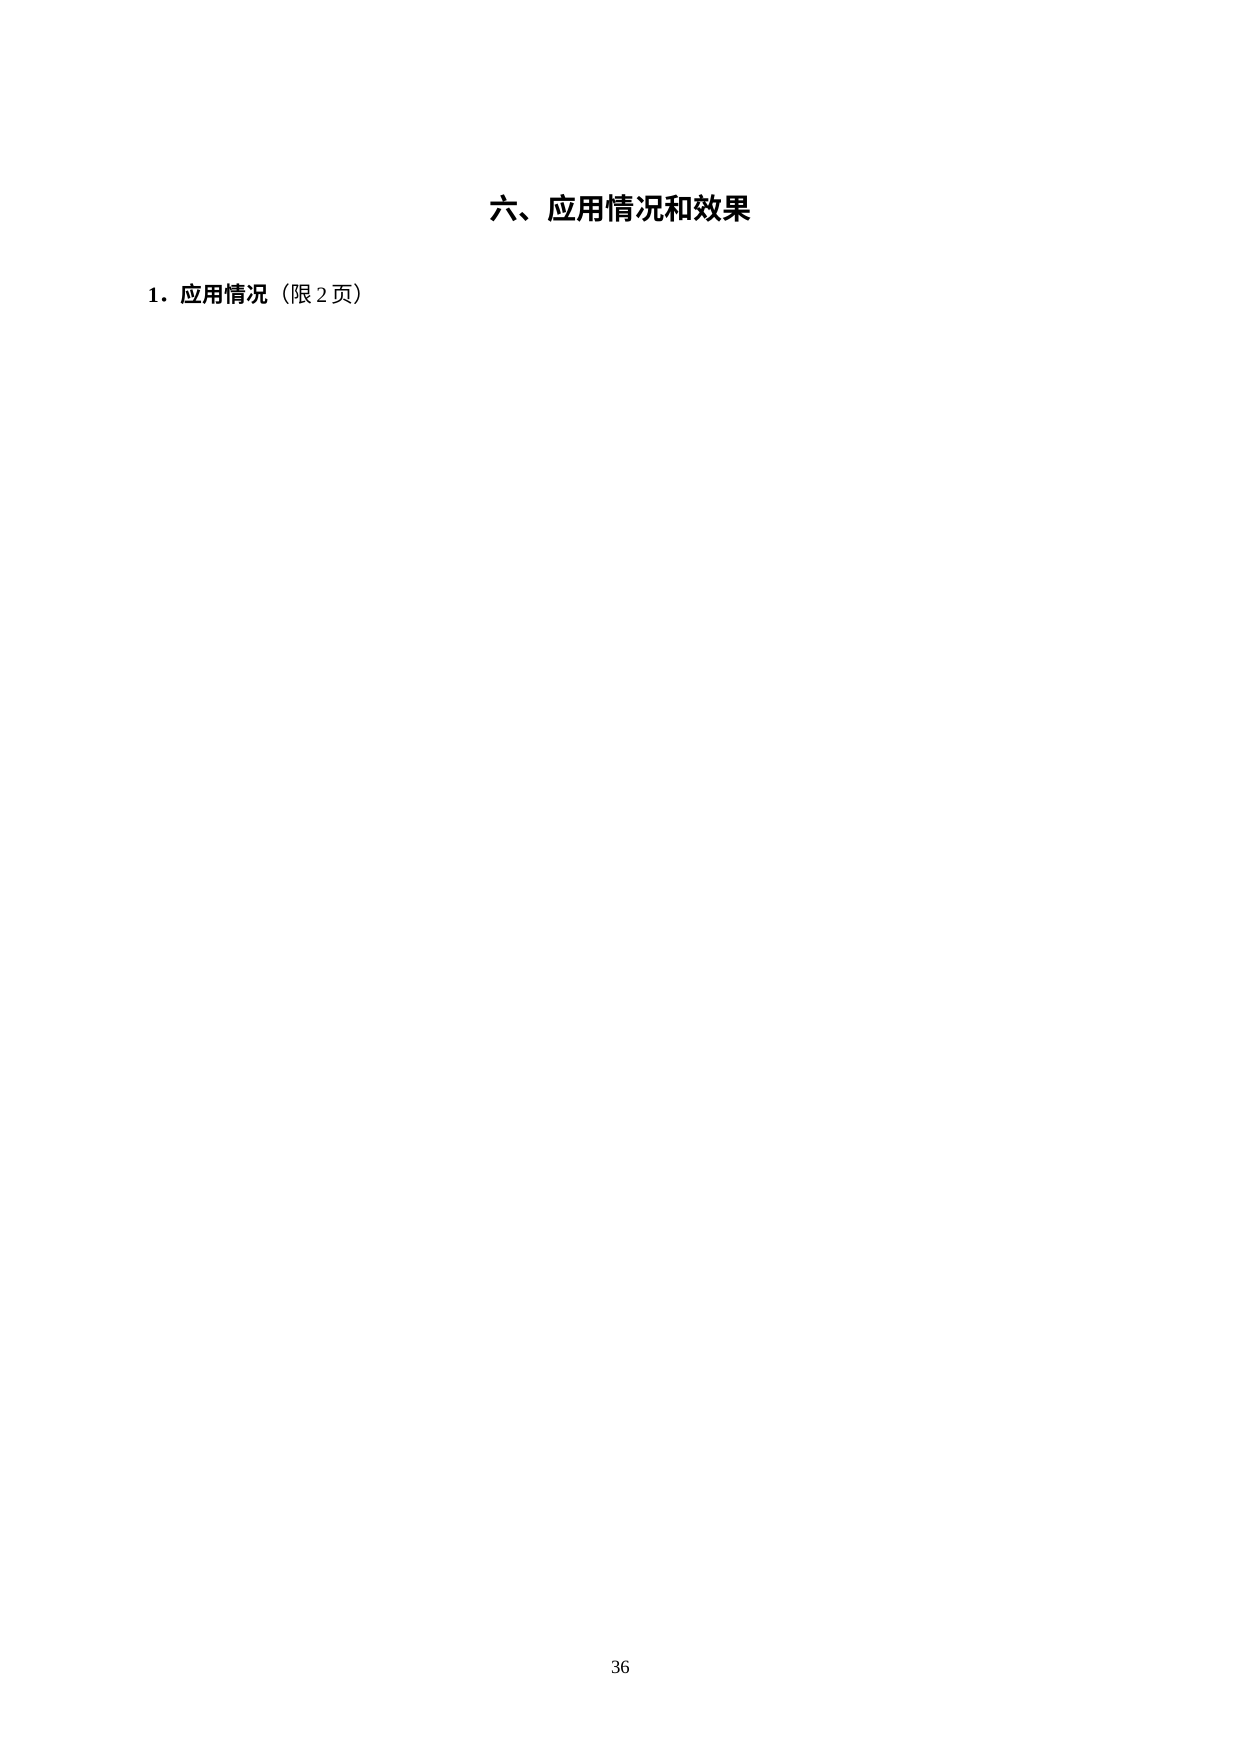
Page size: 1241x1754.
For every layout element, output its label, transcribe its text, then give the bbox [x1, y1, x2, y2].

subtitle 六、应用情况和效果 [148, 174, 1092, 239]
text 1．应用情况（限2页） [148, 277, 1092, 309]
